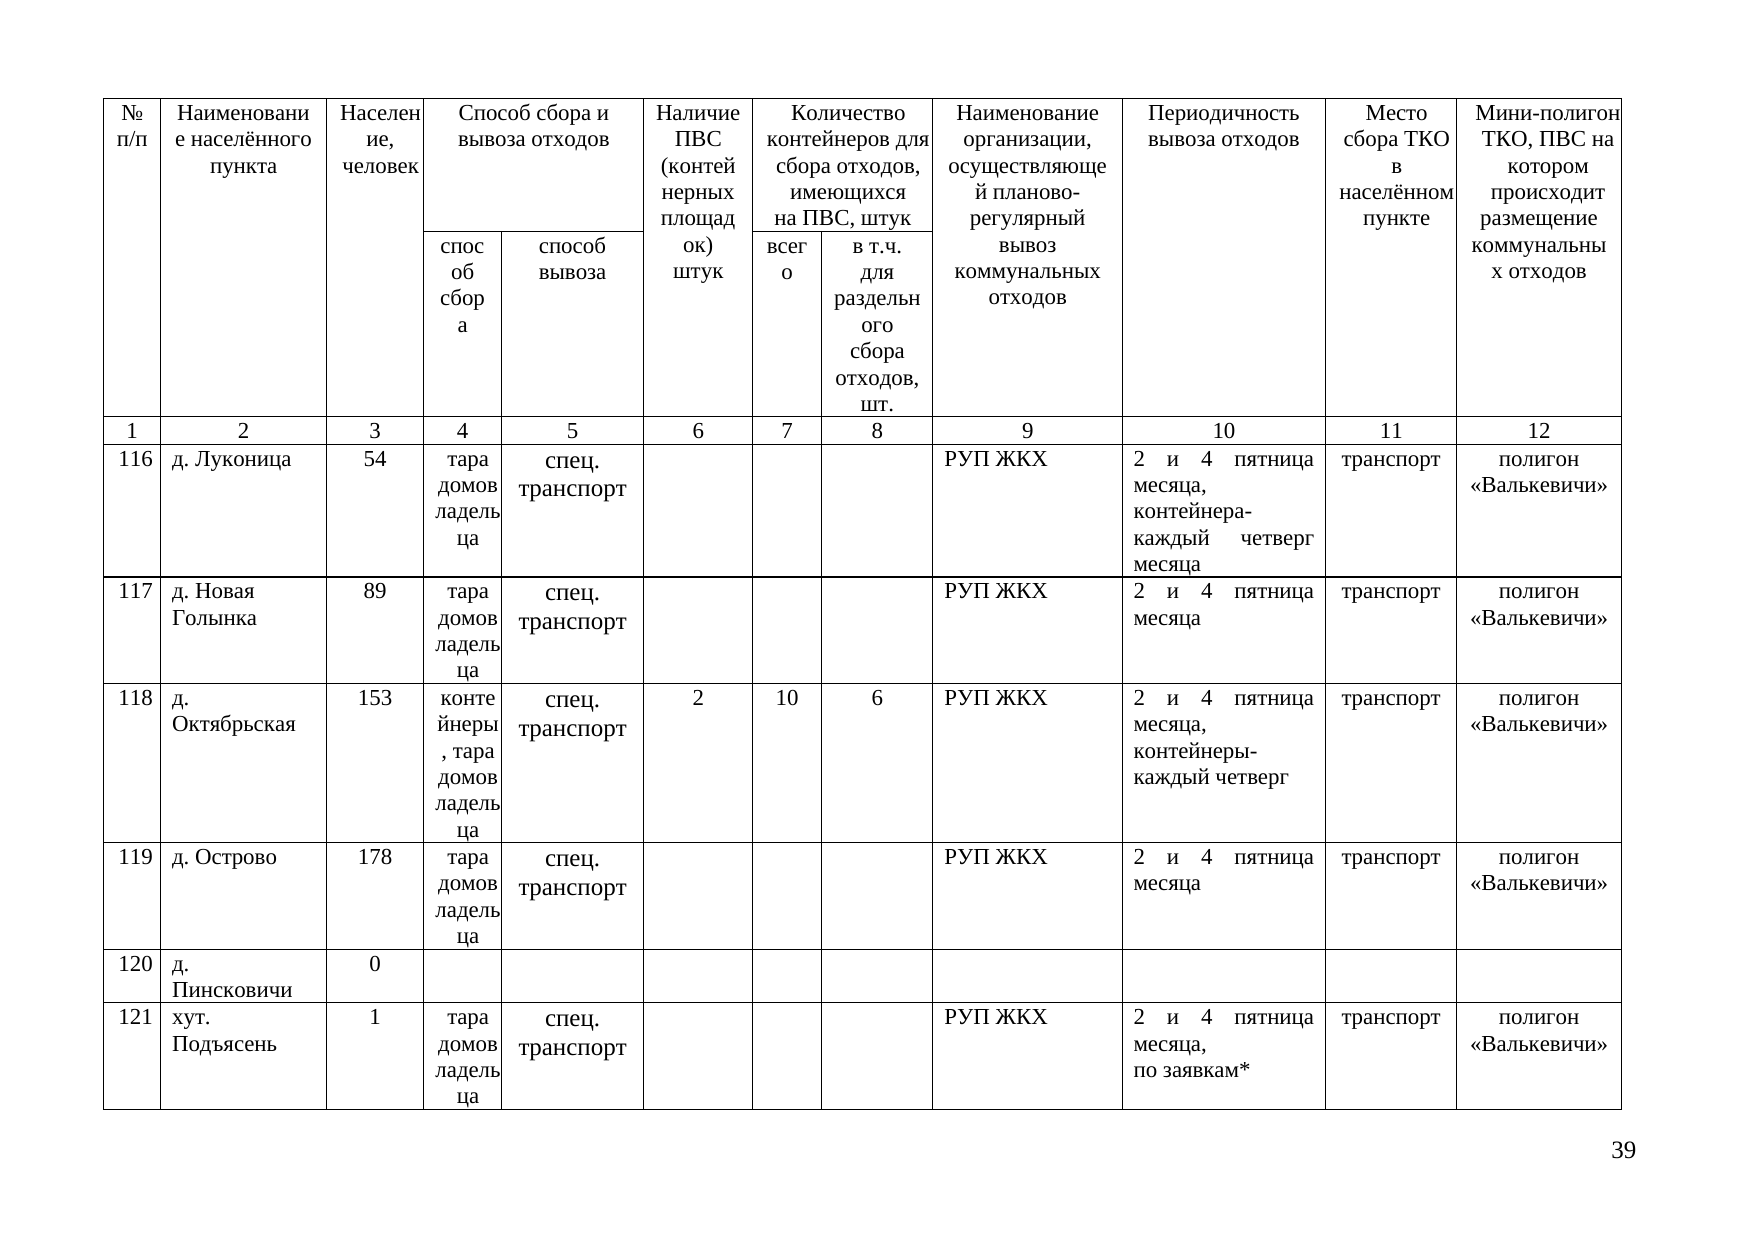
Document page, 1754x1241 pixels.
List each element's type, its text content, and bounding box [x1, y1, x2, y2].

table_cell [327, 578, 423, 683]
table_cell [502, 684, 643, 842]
table_cell 9 [933, 417, 1122, 444]
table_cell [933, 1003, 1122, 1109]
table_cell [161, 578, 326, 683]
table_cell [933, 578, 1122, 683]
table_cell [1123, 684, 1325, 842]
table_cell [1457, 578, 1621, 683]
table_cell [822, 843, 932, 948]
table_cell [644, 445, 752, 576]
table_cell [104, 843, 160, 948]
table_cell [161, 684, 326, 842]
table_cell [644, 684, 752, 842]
table_header Место сбора ТКО в населённом пункте [1326, 99, 1456, 416]
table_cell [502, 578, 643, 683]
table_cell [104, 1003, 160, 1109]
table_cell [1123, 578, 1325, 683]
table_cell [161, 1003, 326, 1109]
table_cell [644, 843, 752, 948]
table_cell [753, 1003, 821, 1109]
table_header Количество контейнеров для сбора отходов, имеющихся на ПВС, штук [753, 99, 932, 231]
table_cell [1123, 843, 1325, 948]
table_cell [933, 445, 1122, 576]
table_cell способ сбора [424, 232, 501, 416]
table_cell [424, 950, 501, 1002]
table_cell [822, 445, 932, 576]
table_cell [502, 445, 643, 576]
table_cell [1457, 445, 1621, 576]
table_cell 10 [1123, 417, 1325, 444]
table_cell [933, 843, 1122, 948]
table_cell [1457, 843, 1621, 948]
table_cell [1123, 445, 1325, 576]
table_cell 7 [753, 417, 821, 444]
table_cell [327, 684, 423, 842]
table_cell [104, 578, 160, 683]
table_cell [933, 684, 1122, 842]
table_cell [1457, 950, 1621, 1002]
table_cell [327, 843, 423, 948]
table_header Наименование организации, осуществляющей планово-регулярный вывоз коммунальных отходов [933, 99, 1122, 416]
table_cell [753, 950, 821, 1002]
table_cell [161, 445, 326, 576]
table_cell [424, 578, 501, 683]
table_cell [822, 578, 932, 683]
table_cell 5 [502, 417, 643, 444]
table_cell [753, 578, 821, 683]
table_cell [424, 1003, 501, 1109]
table_header Периодичность вывоза отходов [1123, 99, 1325, 416]
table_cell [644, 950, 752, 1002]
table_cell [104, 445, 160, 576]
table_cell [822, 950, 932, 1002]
table_header Население, человек [327, 99, 423, 416]
table_header Мини-полигон ТКО, ПВС на котором происходит размещение коммунальных отходов [1457, 99, 1621, 416]
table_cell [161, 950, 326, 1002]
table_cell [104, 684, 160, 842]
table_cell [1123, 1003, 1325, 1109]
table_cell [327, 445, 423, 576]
table_cell 3 [327, 417, 423, 444]
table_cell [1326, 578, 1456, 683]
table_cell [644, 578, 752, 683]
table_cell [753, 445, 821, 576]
table_cell 1 [104, 417, 160, 444]
table_header Наличие ПВС (контейнерных площадок) штук [644, 99, 752, 416]
table_cell 8 [822, 417, 932, 444]
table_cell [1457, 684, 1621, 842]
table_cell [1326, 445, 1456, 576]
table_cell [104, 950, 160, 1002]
table_cell всего [753, 232, 821, 416]
table_cell способ вывоза [502, 232, 643, 416]
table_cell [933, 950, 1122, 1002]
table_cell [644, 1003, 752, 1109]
table_header № п/п [104, 99, 160, 416]
table_cell 11 [1326, 417, 1456, 444]
table_cell 12 [1457, 417, 1621, 444]
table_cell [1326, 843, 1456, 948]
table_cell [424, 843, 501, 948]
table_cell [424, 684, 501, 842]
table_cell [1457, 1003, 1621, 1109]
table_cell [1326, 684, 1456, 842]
table_cell 2 [161, 417, 326, 444]
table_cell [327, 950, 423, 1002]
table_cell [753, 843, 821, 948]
table_header Способ сбора и вывоза отходов [424, 99, 643, 231]
table_header Наименование населённого пункта [161, 99, 326, 416]
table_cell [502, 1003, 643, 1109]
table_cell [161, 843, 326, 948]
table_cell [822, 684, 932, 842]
table_cell 6 [644, 417, 752, 444]
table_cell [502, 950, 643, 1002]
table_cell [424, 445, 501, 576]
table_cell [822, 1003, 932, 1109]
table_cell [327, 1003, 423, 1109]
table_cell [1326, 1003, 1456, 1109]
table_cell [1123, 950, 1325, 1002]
table_cell в т.ч. для раздельного сбора отходов, шт. [822, 232, 932, 416]
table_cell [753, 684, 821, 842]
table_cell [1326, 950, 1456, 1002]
table_cell 4 [424, 417, 501, 444]
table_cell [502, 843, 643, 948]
